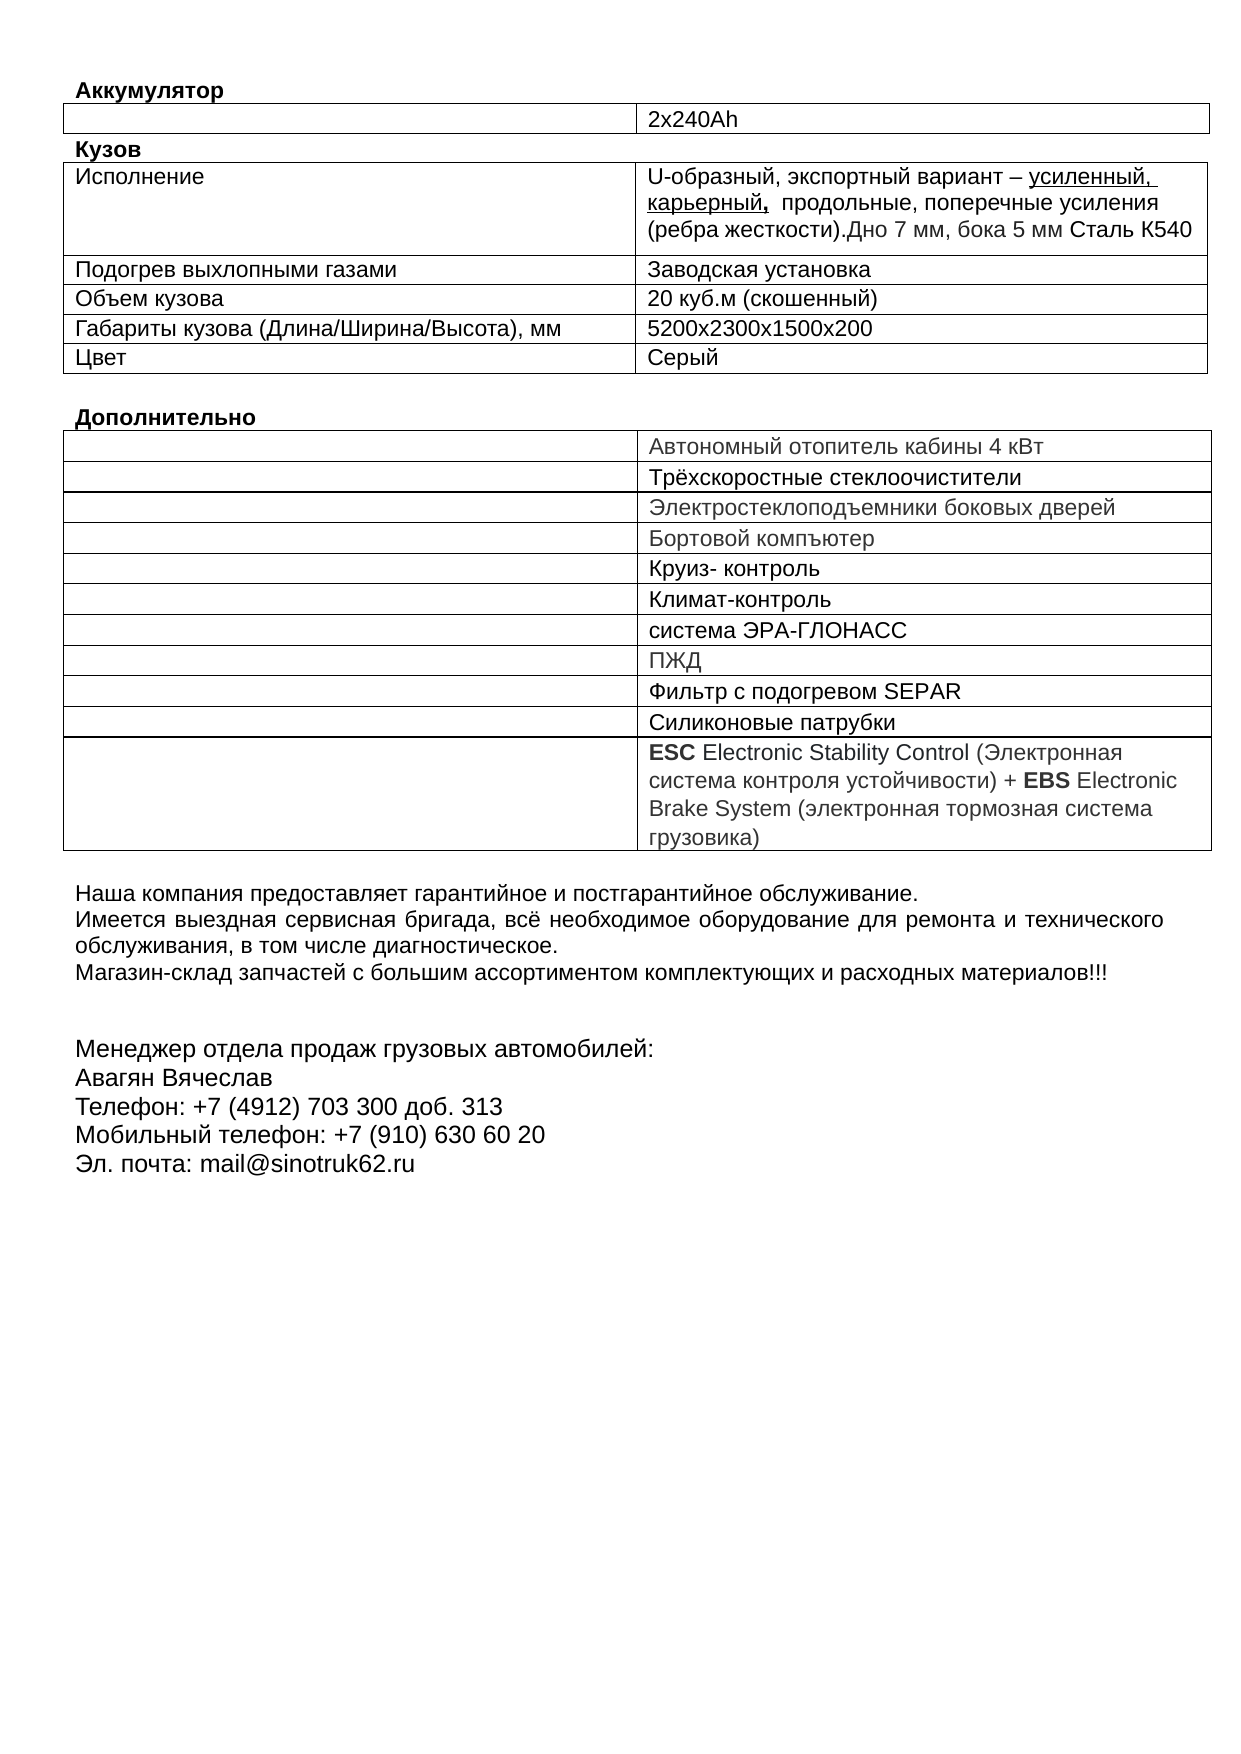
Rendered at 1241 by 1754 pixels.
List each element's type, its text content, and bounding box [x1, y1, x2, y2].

table_cell [64, 584, 637, 614]
table_cell Фильтр с подогревом SEPAR [638, 676, 1211, 706]
text Наша компания предоставляет гарантийное и постгарантийное обслуживание. [75, 880, 1165, 906]
table_cell ESC Electronic Stability Control (Электронная система контроля устойчивости) + EBS Electronic Brake System (электронная тормозная система грузовика) [638, 738, 1211, 850]
text Эл. почта: mail@sinotruk62.ru [75, 1149, 1165, 1178]
table_cell Цвет [64, 344, 635, 373]
table_cell Объем кузова [64, 285, 635, 314]
table_cell Заводская установка [636, 256, 1207, 284]
text Менеджер отдела продаж грузовых автомобилей: [75, 1034, 1165, 1063]
text Кузов [75, 134, 1165, 162]
table_cell Бортовой компъютер [638, 523, 1211, 553]
text Аккумулятор [75, 75, 1165, 103]
table_cell ПЖД [638, 646, 1211, 675]
table_cell [64, 707, 637, 736]
table_header U-образный, экспортный вариант – усиленный, карьерный, продольные, поперечные усиления (ребра жесткости).Дно 7 мм, бока 5 мм Сталь К540 [636, 163, 1207, 254]
table_cell Силиконовые патрубки [638, 707, 1211, 736]
text Мобильный телефон: +7 (910) 630 60 20 [75, 1120, 1165, 1149]
table_header [64, 431, 637, 461]
table_header 2х240Аh [637, 104, 1209, 133]
table_cell Трёхскоростные стеклоочистители [638, 462, 1211, 491]
table_cell Габариты кузова (Длина/Ширина/Высота), мм [64, 315, 635, 343]
text Авагян Вячеслав [75, 1063, 1165, 1091]
table_header Исполнение [64, 163, 635, 254]
table_header [64, 104, 636, 133]
table_cell 20 куб.м (скошенный) [636, 285, 1207, 314]
table_cell 5200х2300х1500х200 [636, 315, 1207, 343]
text Магазин-склад запчастей с большим ассортиментом комплектующих и расходных материалов!!! [75, 959, 1165, 985]
table_cell Климат-контроль [638, 584, 1211, 614]
table_cell Электростеклоподъемники боковых дверей [638, 493, 1211, 522]
text Дополнительно [75, 402, 1165, 430]
table_header Автономный отопитель кабины 4 кВт [638, 431, 1211, 461]
table_cell [64, 554, 637, 583]
table_cell [64, 493, 637, 522]
text Имеется выездная сервисная бригада, всё необходимое оборудование для ремонта и технического обслуживания, в том числе диагностическое. [75, 906, 1165, 959]
table_cell [64, 523, 637, 553]
table_cell [64, 738, 637, 850]
text Телефон: +7 (4912) 703 300 доб. 313 [75, 1091, 1165, 1120]
table_cell система ЭРА-ГЛОНАСС [638, 615, 1211, 644]
table_cell [64, 646, 637, 675]
table_cell [64, 676, 637, 706]
table_cell [64, 462, 637, 491]
table_cell [64, 615, 637, 644]
table_cell Круиз- контроль [638, 554, 1211, 583]
table_cell Подогрев выхлопными газами [64, 256, 635, 284]
table_cell Серый [636, 344, 1207, 373]
